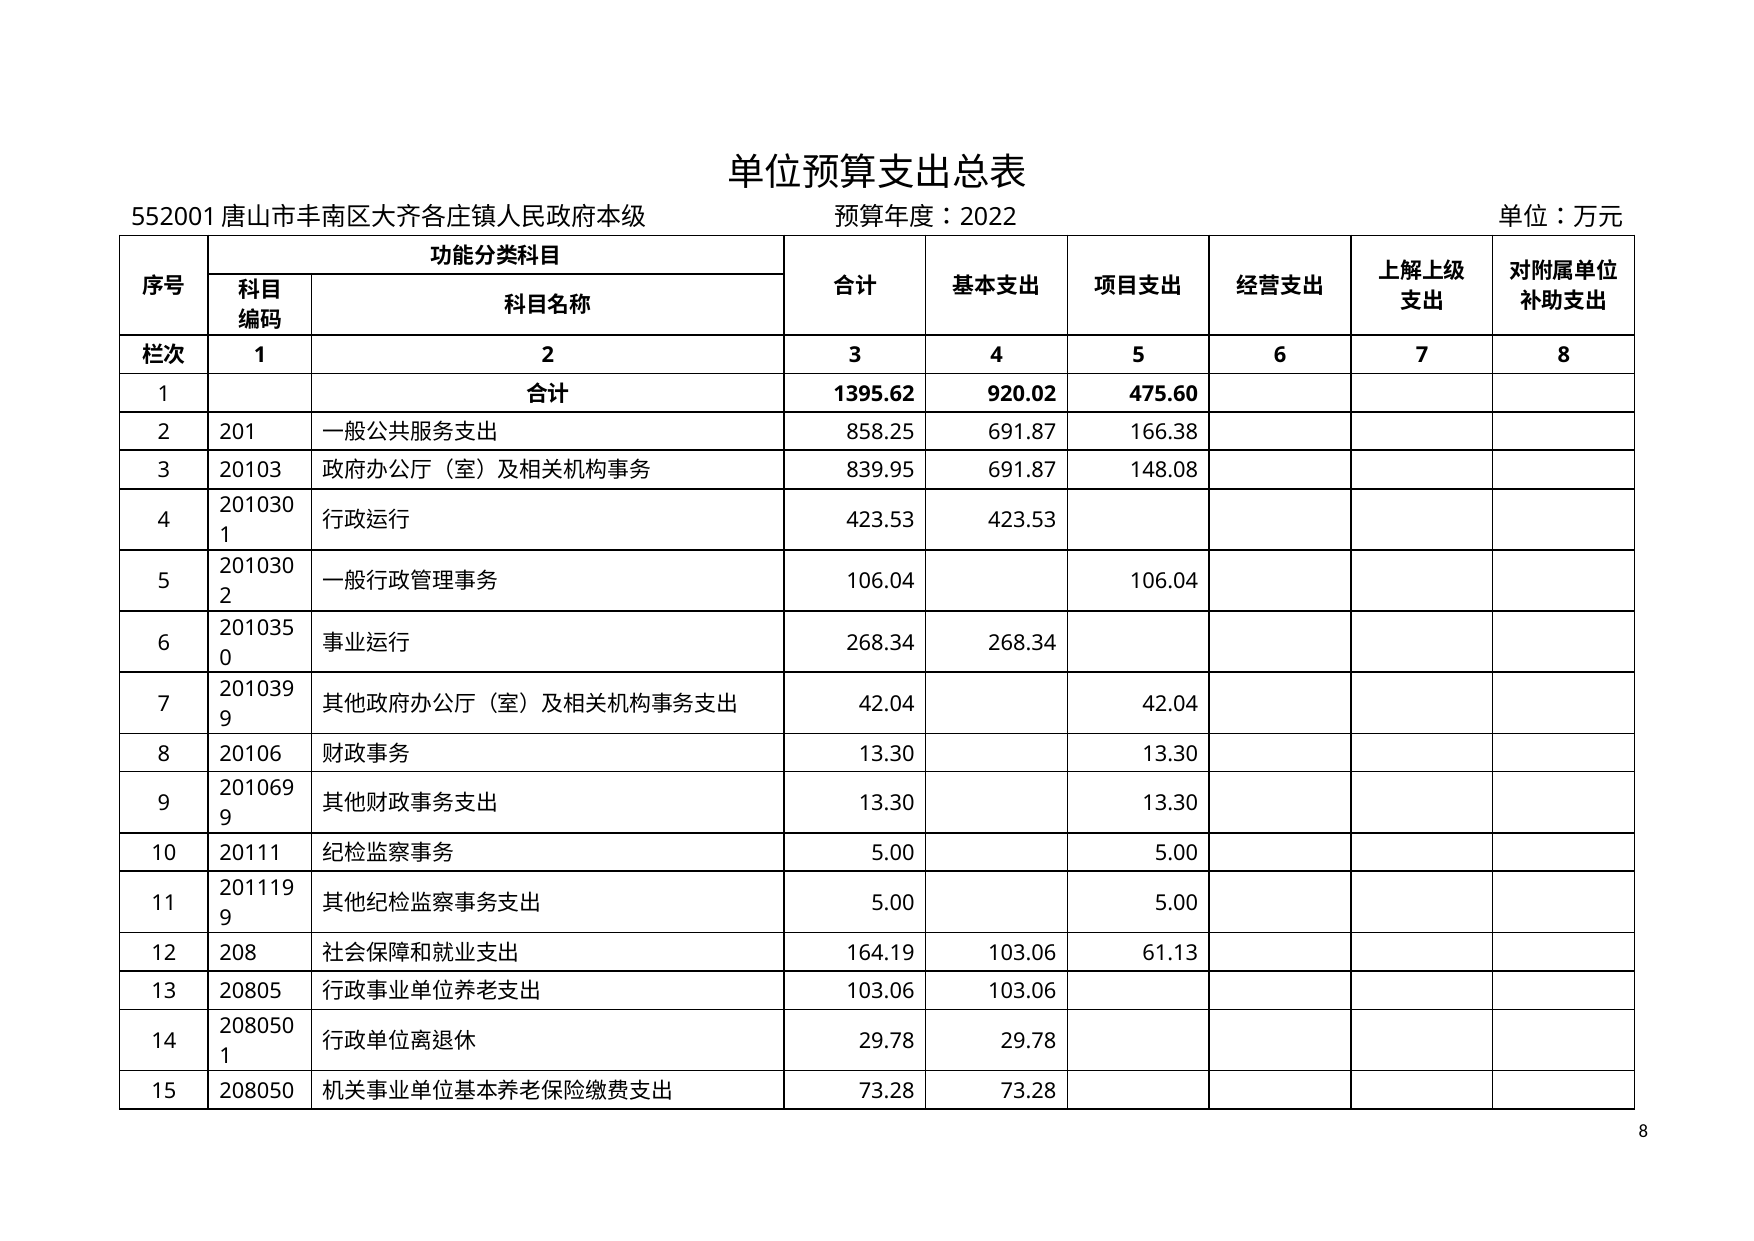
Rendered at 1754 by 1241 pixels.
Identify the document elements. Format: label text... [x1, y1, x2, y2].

table_cell 475.60 [1068, 374, 1208, 411]
table_cell 其他财政事务支出 [312, 772, 783, 832]
table_cell 7 [120, 673, 207, 732]
table_cell 106.04 [1068, 551, 1208, 610]
table_cell 8 [120, 734, 207, 771]
table_cell 2010699 [209, 772, 311, 832]
table_cell [1493, 972, 1634, 1008]
table_cell [1210, 734, 1350, 771]
table_cell 13.30 [1068, 734, 1208, 771]
table_cell 5 [120, 551, 207, 610]
table_cell [926, 834, 1067, 870]
table_cell [1352, 872, 1492, 932]
table_cell 103.06 [785, 972, 925, 1008]
table_cell [1210, 612, 1350, 671]
table_cell 2010302 [209, 551, 311, 610]
table_cell 1 [120, 374, 207, 411]
table_header 单位：万元 [1068, 198, 1634, 234]
table_cell 对附属单位补助支出 [1493, 236, 1634, 334]
table_cell [1210, 933, 1350, 970]
table_cell 858.25 [785, 413, 925, 449]
table_cell [1352, 612, 1492, 671]
table_cell 20111 [209, 834, 311, 870]
table_cell 其他纪检监察事务支出 [312, 872, 783, 932]
table_cell [1352, 451, 1492, 488]
table_cell 科目 编码 [209, 275, 311, 334]
table_cell 4 [926, 336, 1067, 372]
table_cell [1210, 872, 1350, 932]
table_cell [1210, 1071, 1350, 1108]
table_cell 上解上级 支出 [1352, 236, 1492, 334]
table_cell [1352, 972, 1492, 1008]
table_cell 纪检监察事务 [312, 834, 783, 870]
table_cell 148.08 [1068, 451, 1208, 488]
table_cell 行政运行 [312, 490, 783, 549]
table_cell 1 [209, 336, 311, 372]
table_cell 经营支出 [1210, 236, 1350, 334]
table_cell [1352, 834, 1492, 870]
table_cell [1210, 374, 1350, 411]
table_cell 政府办公厅（室）及相关机构事务 [312, 451, 783, 488]
table_cell 2011199 [209, 872, 311, 932]
table_cell [1493, 872, 1634, 932]
table_cell 3 [785, 336, 925, 372]
table_cell 29.78 [926, 1010, 1067, 1069]
table_cell 2010350 [209, 612, 311, 671]
table_cell [926, 551, 1067, 610]
table_cell 12 [120, 933, 207, 970]
table_cell [1352, 673, 1492, 732]
table_cell [1493, 1010, 1634, 1069]
table_header 552001唐山市丰南区大齐各庄镇人民政府本级 [120, 198, 783, 234]
table_cell [1068, 1010, 1208, 1069]
table_cell [1210, 972, 1350, 1008]
table_cell 103.06 [926, 972, 1067, 1008]
table_cell 9 [120, 772, 207, 832]
table_cell 科目名称 [312, 275, 783, 334]
table_cell [1210, 772, 1350, 832]
table_cell [1352, 772, 1492, 832]
table_cell 4 [120, 490, 207, 549]
table_cell [926, 673, 1067, 732]
table_cell 一般行政管理事务 [312, 551, 783, 610]
table_cell 行政单位离退休 [312, 1010, 783, 1069]
table_cell [1493, 413, 1634, 449]
table_cell 13 [120, 972, 207, 1008]
table_cell 201 [209, 413, 311, 449]
table_cell 691.87 [926, 451, 1067, 488]
table_cell 839.95 [785, 451, 925, 488]
table_cell [1352, 1071, 1492, 1108]
text 单位预算支出总表 [106, 142, 1648, 196]
table_cell 2080505 [209, 1071, 311, 1108]
table_cell [1493, 551, 1634, 610]
table_cell 5.00 [1068, 872, 1208, 932]
table_cell [1493, 734, 1634, 771]
table_cell 序号 [120, 236, 207, 334]
table_cell 14 [120, 1010, 207, 1069]
table_cell 财政事务 [312, 734, 783, 771]
table_cell [926, 734, 1067, 771]
table_cell 61.13 [1068, 933, 1208, 970]
table_cell [1210, 673, 1350, 732]
table_cell 73.28 [926, 1071, 1067, 1108]
table_cell 合计 [312, 374, 783, 411]
table_cell [1352, 374, 1492, 411]
table_cell [1493, 933, 1634, 970]
table_cell [1352, 490, 1492, 549]
table_header 预算年度：2022 [785, 198, 1067, 234]
table_cell [1210, 1010, 1350, 1069]
table_cell 2080501 [209, 1010, 311, 1069]
table_cell [926, 872, 1067, 932]
table_cell [1068, 612, 1208, 671]
table_cell [1493, 673, 1634, 732]
table_cell 机关事业单位基本养老保险缴费支出 [312, 1071, 783, 1108]
table_cell 15 [120, 1071, 207, 1108]
table_cell [1493, 374, 1634, 411]
table_cell 5 [1068, 336, 1208, 372]
table_cell 2010301 [209, 490, 311, 549]
table_cell [1068, 1071, 1208, 1108]
table_cell 事业运行 [312, 612, 783, 671]
table_cell 42.04 [785, 673, 925, 732]
table_cell 164.19 [785, 933, 925, 970]
table_cell 106.04 [785, 551, 925, 610]
table_cell 合计 [785, 236, 925, 334]
table_cell [1352, 734, 1492, 771]
table_cell 166.38 [1068, 413, 1208, 449]
table_cell 一般公共服务支出 [312, 413, 783, 449]
table_cell 2 [120, 413, 207, 449]
table_cell 13.30 [785, 734, 925, 771]
table_cell 20805 [209, 972, 311, 1008]
table_cell [1352, 1010, 1492, 1069]
table_cell 73.28 [785, 1071, 925, 1108]
table_cell 2010399 [209, 673, 311, 732]
table_cell 268.34 [785, 612, 925, 671]
table_cell 42.04 [1068, 673, 1208, 732]
table_cell 8 [1493, 336, 1634, 372]
table_cell 5.00 [785, 834, 925, 870]
table_cell [1493, 490, 1634, 549]
table_cell 13.30 [785, 772, 925, 832]
table_cell 920.02 [926, 374, 1067, 411]
table_cell [926, 772, 1067, 832]
table_cell 20103 [209, 451, 311, 488]
table_cell 其他政府办公厅（室）及相关机构事务支出 [312, 673, 783, 732]
table_cell 基本支出 [926, 236, 1067, 334]
table_cell 11 [120, 872, 207, 932]
table_cell 3 [120, 451, 207, 488]
table_cell 社会保障和就业支出 [312, 933, 783, 970]
table_cell [1210, 490, 1350, 549]
table_cell 6 [120, 612, 207, 671]
table_cell [1068, 972, 1208, 1008]
table_cell 20106 [209, 734, 311, 771]
table_cell [1210, 551, 1350, 610]
table_cell 10 [120, 834, 207, 870]
table_cell 行政事业单位养老支出 [312, 972, 783, 1008]
table_cell [1068, 490, 1208, 549]
table_cell [1493, 612, 1634, 671]
table_cell 268.34 [926, 612, 1067, 671]
table_cell 13.30 [1068, 772, 1208, 832]
table_cell 6 [1210, 336, 1350, 372]
table_cell 29.78 [785, 1010, 925, 1069]
table_cell [1493, 1071, 1634, 1108]
table_cell [1210, 451, 1350, 488]
table_cell [1210, 413, 1350, 449]
table_cell 5.00 [785, 872, 925, 932]
table_cell [1493, 451, 1634, 488]
table_cell 栏次 [120, 336, 207, 372]
table_cell 功能分类科目 [209, 236, 783, 273]
table_cell [1210, 834, 1350, 870]
table_cell [1352, 933, 1492, 970]
table_cell [1493, 772, 1634, 832]
table_cell 7 [1352, 336, 1492, 372]
table_cell 项目支出 [1068, 236, 1208, 334]
table_cell 423.53 [926, 490, 1067, 549]
table_cell 1395.62 [785, 374, 925, 411]
table_cell 103.06 [926, 933, 1067, 970]
table_cell 208 [209, 933, 311, 970]
table_cell [209, 374, 311, 411]
table_cell [1352, 551, 1492, 610]
table_cell 691.87 [926, 413, 1067, 449]
table_cell 423.53 [785, 490, 925, 549]
table_cell 5.00 [1068, 834, 1208, 870]
table_cell [1493, 834, 1634, 870]
table_cell [1352, 413, 1492, 449]
table_cell 2 [312, 336, 783, 372]
